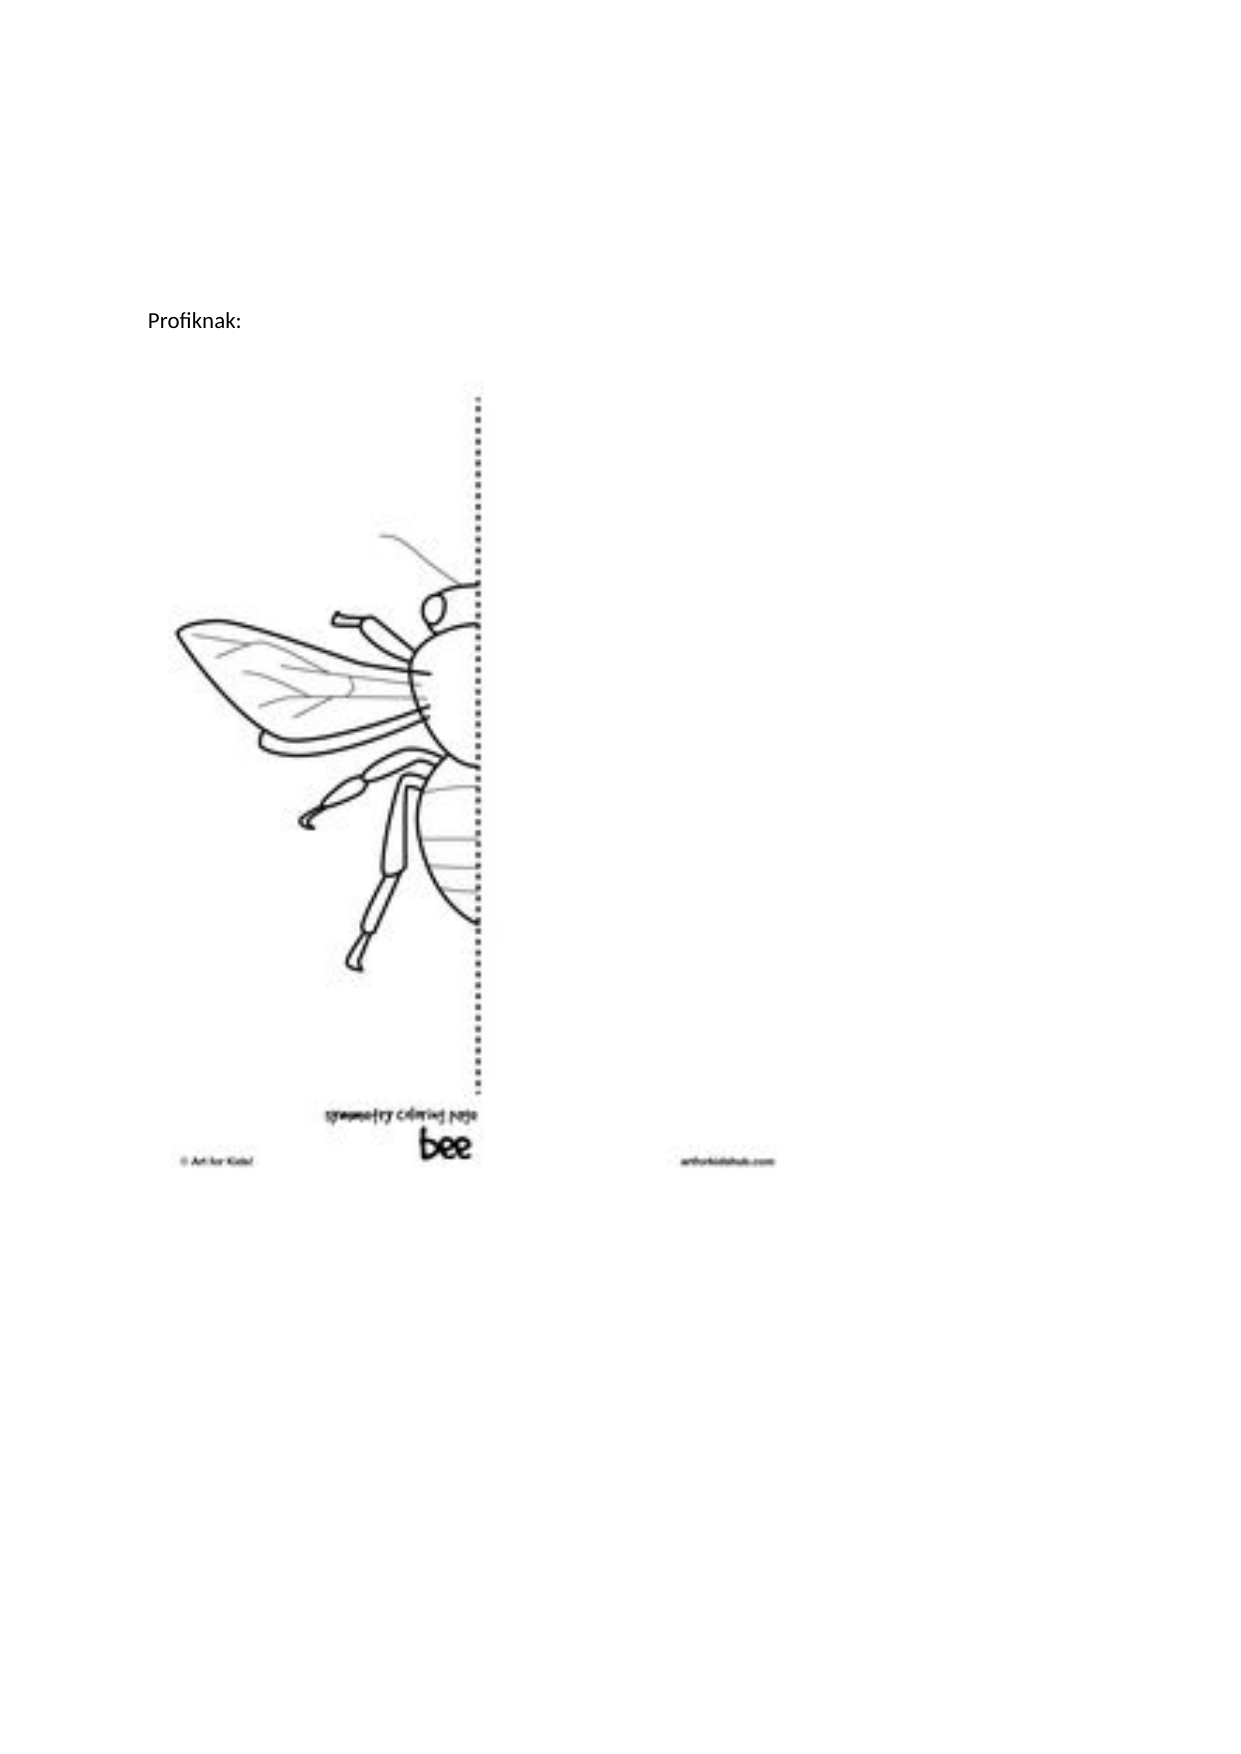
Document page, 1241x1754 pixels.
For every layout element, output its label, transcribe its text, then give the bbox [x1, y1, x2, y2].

text Profiknak: [148, 307, 1093, 335]
picture [147, 359, 810, 1216]
